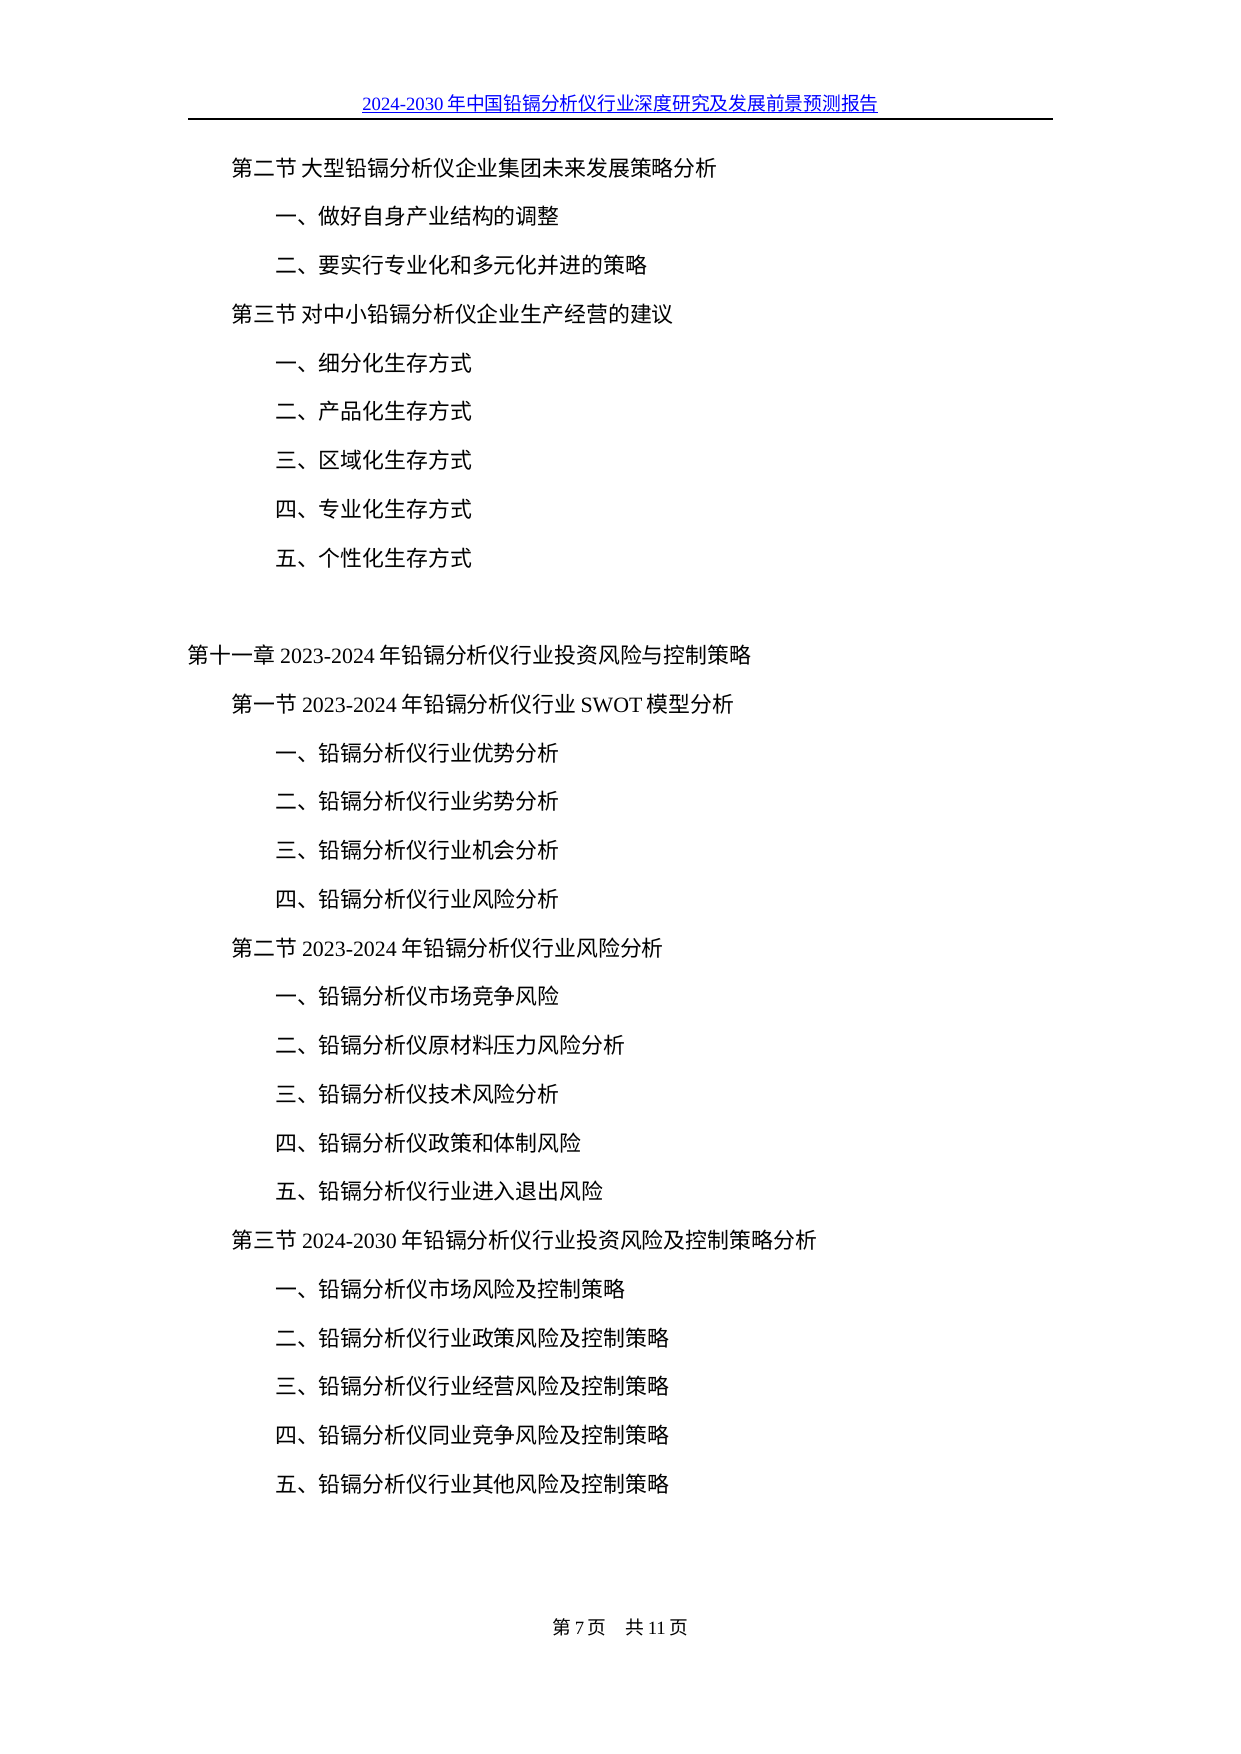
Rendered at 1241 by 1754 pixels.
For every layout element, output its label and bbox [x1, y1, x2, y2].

text [187, 150, 1053, 1499]
